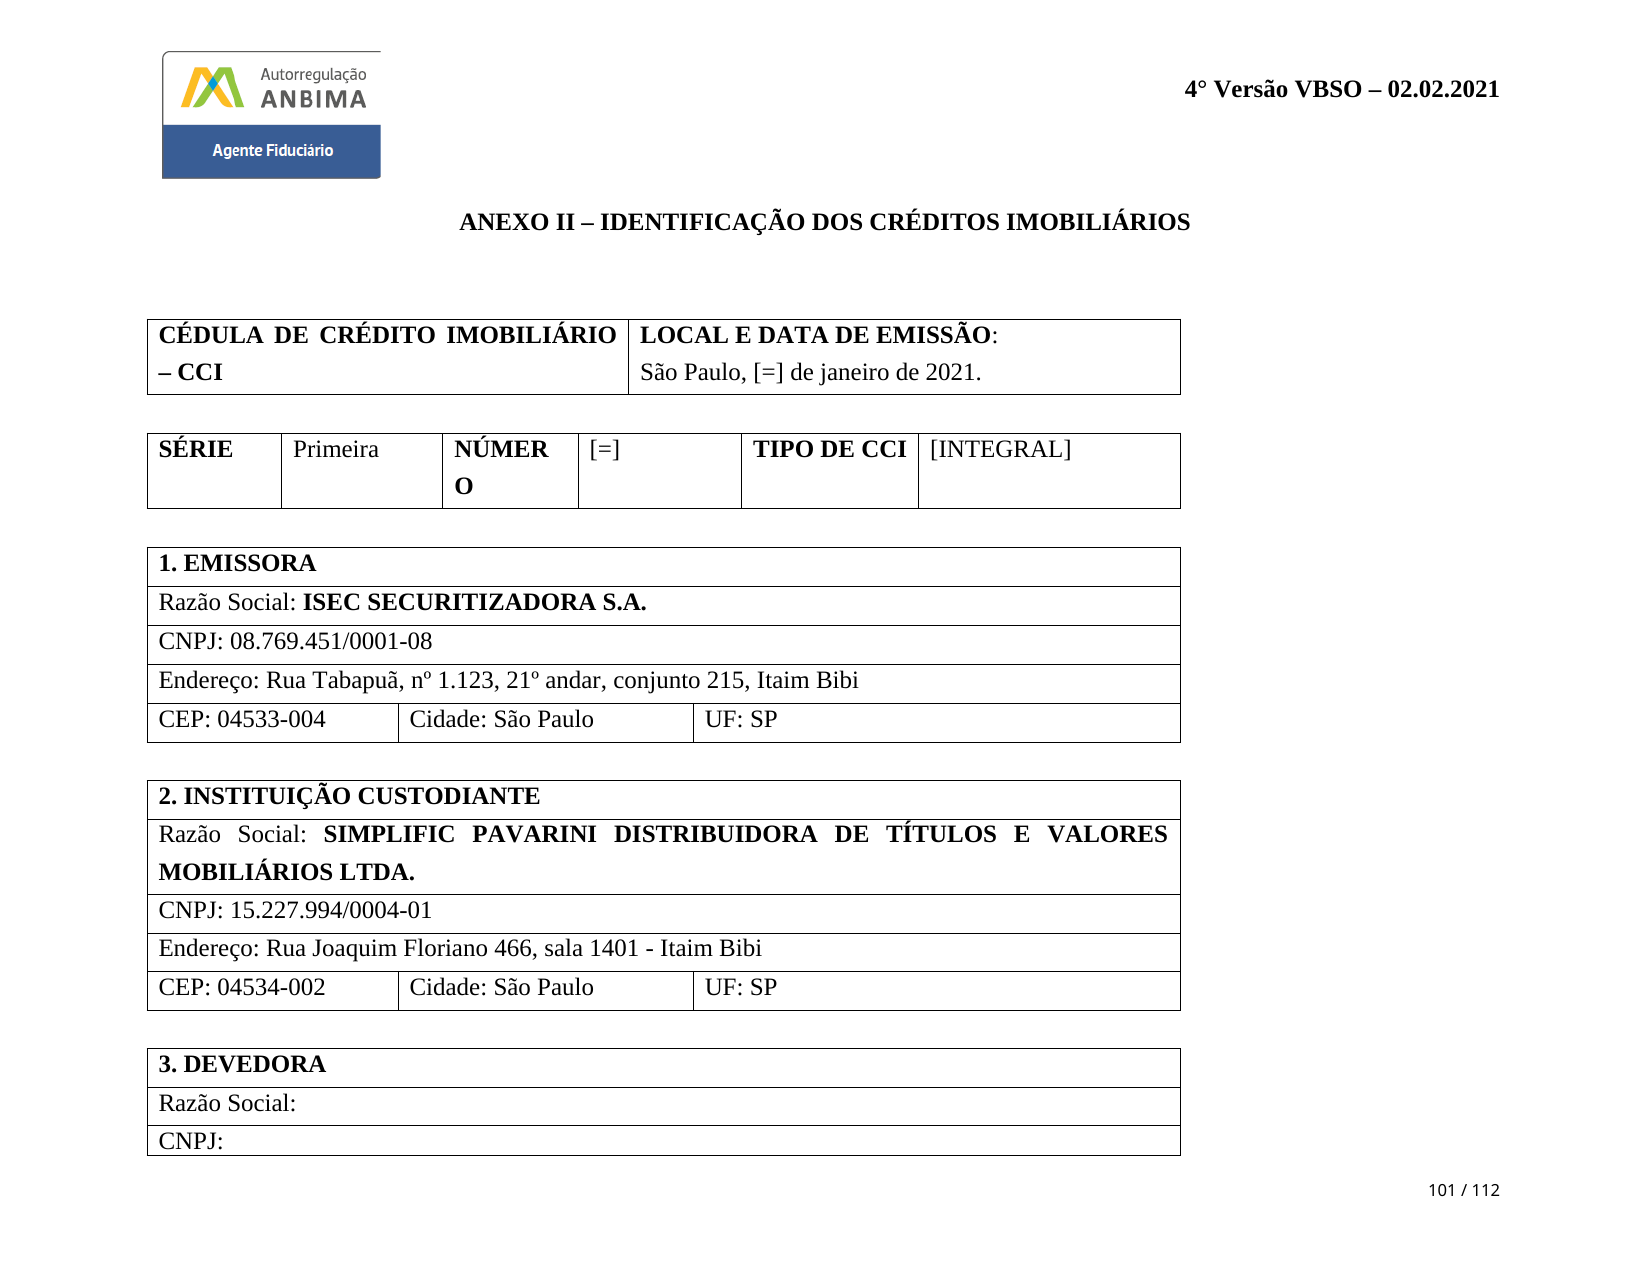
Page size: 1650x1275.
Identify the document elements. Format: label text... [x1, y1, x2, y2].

table_cell UF: SP [694, 704, 1180, 742]
table_header NÚMERO [443, 434, 578, 508]
table_cell CNPJ: 15.227.994/0004-01 [148, 895, 1180, 932]
table_cell CEP: 04533-004 [148, 704, 398, 742]
table_cell CNPJ: [148, 1126, 1180, 1155]
table_header Primeira [282, 434, 442, 508]
table_cell Razão Social: [148, 1088, 1180, 1125]
table_header 2. INSTITUIÇÃO CUSTODIANTE [148, 781, 1180, 818]
table_header CÉDULA DE CRÉDITO IMOBILIÁRIO – CCI [148, 320, 628, 394]
table_cell Cidade: São Paulo [399, 704, 693, 742]
table_header 3. DEVEDORA [148, 1049, 1180, 1087]
table_header [=] [579, 434, 741, 508]
table_cell Endereço: Rua Joaquim Floriano 466, sala 1401 - Itaim Bibi [148, 934, 1180, 971]
table_header [INTEGRAL] [919, 434, 1180, 508]
subtitle ANEXO II – IDENTIFICAÇÃO DOS CRÉDITOS IMOBILIÁRIOS [150, 207, 1500, 236]
table_cell Cidade: São Paulo [399, 972, 693, 1010]
table_cell Razão Social: ISEC SECURITIZADORA S.A. [148, 587, 1180, 625]
table_header LOCAL E DATA DE EMISSÃO: São Paulo, [=] de janeiro de 2021. [629, 320, 1180, 394]
table_cell Razão Social: SIMPLIFIC PAVARINI DISTRIBUIDORA DE TÍTULOS E VALORES MOBILIÁRIOS LTDA. [148, 820, 1180, 894]
table_header 1. EMISSORA [148, 548, 1180, 586]
table_cell CEP: 04534-002 [148, 972, 398, 1010]
table_cell Endereço: Rua Tabapuã, nº 1.123, 21º andar, conjunto 215, Itaim Bibi [148, 665, 1180, 703]
table_header TIPO DE CCI [742, 434, 918, 508]
table_cell UF: SP [694, 972, 1180, 1010]
table_cell CNPJ: 08.769.451/0001-08 [148, 626, 1180, 664]
table_header SÉRIE [148, 434, 281, 508]
